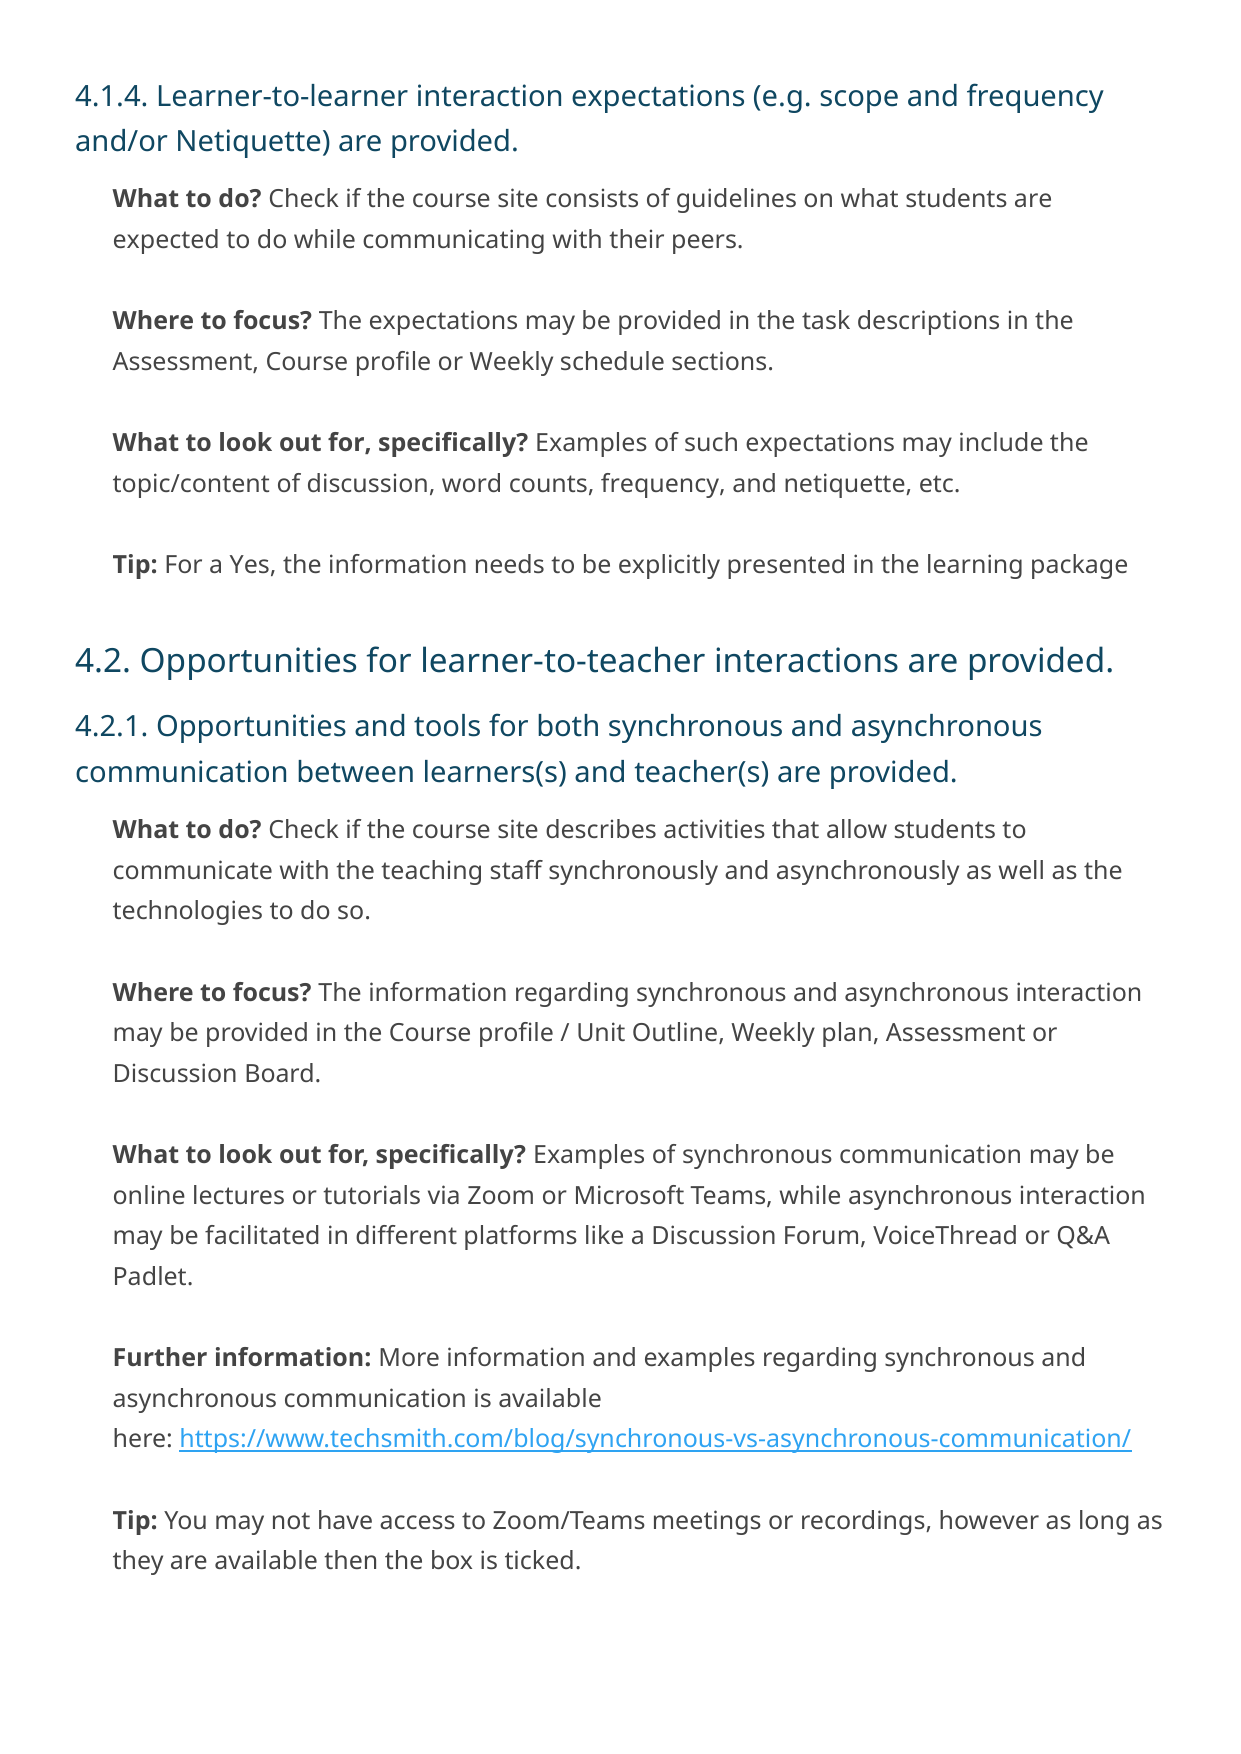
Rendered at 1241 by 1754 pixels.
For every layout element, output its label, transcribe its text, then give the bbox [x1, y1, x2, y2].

text Tip: For a Yes, the information needs to be explicitly presented in the learning package [112, 540, 1165, 581]
text What to do? Check if the course site consists of guidelines on what students are expected to do while communicating with their peers. [112, 174, 1165, 256]
subtitle 4.2. Opportunities for learner-to-teacher interactions are provided. [75, 637, 1165, 682]
text Tip: You may not have access to Zoom/Teams meetings or recordings, however as long as they are available then the box is ticked. [112, 1496, 1165, 1577]
text What to do? Check if the course site describes activities that allow students to communicate with the teaching staff synchronously and asynchronously as well as the technologies to do so. [112, 805, 1165, 927]
text Where to focus? The expectations may be provided in the task descriptions in the Assessment, Course profile or Weekly schedule sections. [112, 296, 1165, 378]
subtitle 4.2.1. Opportunities and tools for both synchronous and asynchronous communication between learners(s) and teacher(s) are provided. [75, 706, 1165, 791]
subtitle 4.1.4. Learner-to-learner interaction expectations (e.g. scope and frequency and/or Netiquette) are provided. [75, 75, 1165, 160]
text What to look out for, specifically? Examples of such expectations may include the topic/content of discussion, word counts, frequency, and netiquette, etc. [112, 418, 1165, 499]
text Where to focus? The information regarding synchronous and asynchronous interaction may be provided in the Course profile / Unit Outline, Weekly plan, Assessment or Discussion Board. [112, 968, 1165, 1089]
text Further information: More information and examples regarding synchronous and asynchronous communication is available here: https://www.techsmith.com/blog/synchronous-vs-asynchronous-communication/ [112, 1333, 1165, 1455]
text What to look out for, specifically? Examples of synchronous communication may be online lectures or tutorials via Zoom or Microsoft Teams, while asynchronous interaction may be facilitated in different platforms like a Discussion Forum, VoiceThread or Q&A Padlet. [112, 1130, 1165, 1293]
